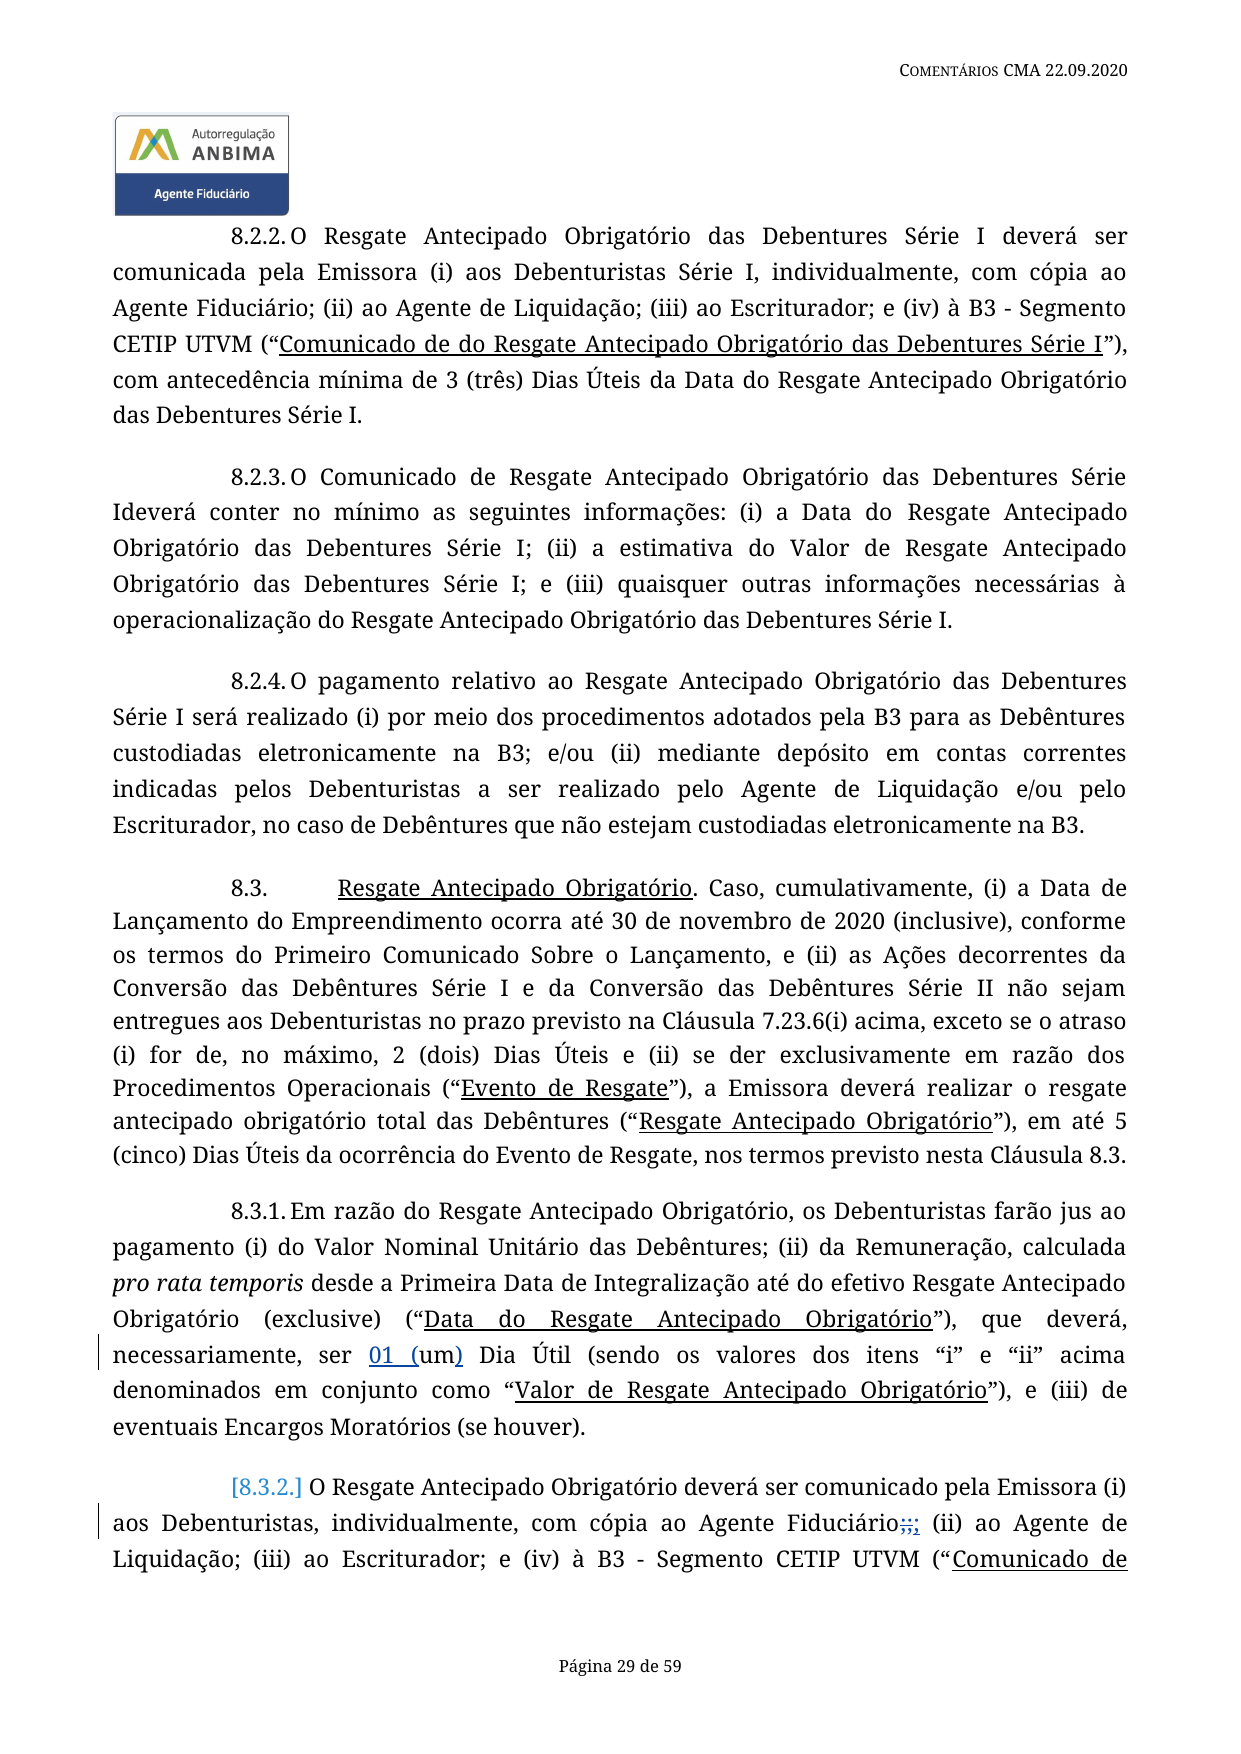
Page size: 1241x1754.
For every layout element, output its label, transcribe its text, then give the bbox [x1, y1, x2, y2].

text Resgate Antecipado Obrigatório. Caso, cumulativamente, (i) a Data de Lançamento do Empreendimento ocorra até 30 de novembro de 2020 (inclusive), conforme os termos do Primeiro Comunicado Sobre o Lançamento, e (ii) as Ações decorrentes da Conversão das Debêntures Série I e da Conversão das Debêntures Série II não sejam entregues aos Debenturistas no prazo previsto na Cláusula 7.23.6(i) acima, exceto se o atraso (i) for de, no máximo, 2 (dois) Dias Úteis e (ii) se der exclusivamente em razão dos Procedimentos Operacionais (“Evento de Resgate”), a Emissora deverá realizar o resgate antecipado obrigatório total das Debêntures (“Resgate Antecipado Obrigatório”), em até 5 (cinco) Dias Úteis da ocorrência do Evento de Resgate, nos termos previsto nesta Cláusula 8.3. [112, 870, 1128, 1170]
text O Comunicado de Resgate Antecipado Obrigatório das Debentures Série Ideverá conter no mínimo as seguintes informações: (i) a Data do Resgate Antecipado Obrigatório das Debentures Série I; (ii) a estimativa do Valor de Resgate Antecipado Obrigatório das Debentures Série I; e (iii) quaisquer outras informações necessárias à operacionalização do Resgate Antecipado Obrigatório das Debentures Série I. [112, 460, 1128, 635]
text Em razão do Resgate Antecipado Obrigatório, os Debenturistas farão jus ao pagamento (i) do Valor Nominal Unitário das Debêntures; (ii) da Remuneração, calculada pro rata temporis desde a Primeira Data de Integralização até do efetivo Resgate Antecipado Obrigatório (exclusive) (“Data do Resgate Antecipado Obrigatório”), que deverá, necessariamente, ser um Dia Útil (sendo os valores dos itens “i” e “ii” acima denominados em conjunto como “Valor de Resgate Antecipado Obrigatório”), e (iii) de eventuais Encargos Moratórios (se houver). [112, 1195, 1128, 1442]
text O pagamento relativo ao Resgate Antecipado Obrigatório das Debentures Série I será realizado (i) por meio dos procedimentos adotados pela B3 para as Debêntures custodiadas eletronicamente na B3; e/ou (ii) mediante depósito em contas correntes indicadas pelos Debenturistas a ser realizado pelo Agente de Liquidação e/ou pelo Escriturador, no caso de Debêntures que não estejam custodiadas eletronicamente na B3. [112, 665, 1128, 840]
text O Resgate Antecipado Obrigatório das Debentures Série I deverá ser comunicada pela Emissora (i) aos Debenturistas Série I, individualmente, com cópia ao Agente Fiduciário; (ii) ao Agente de Liquidação; (iii) ao Escriturador; e (iv) à B3 - Segmento CETIP UTVM (“Comunicado de do Resgate Antecipado Obrigatório das Debentures Série I”), com antecedência mínima de 3 (três) Dias Úteis da Data do Resgate Antecipado Obrigatório das Debentures Série I. [112, 220, 1128, 431]
picture [112, 112, 290, 216]
